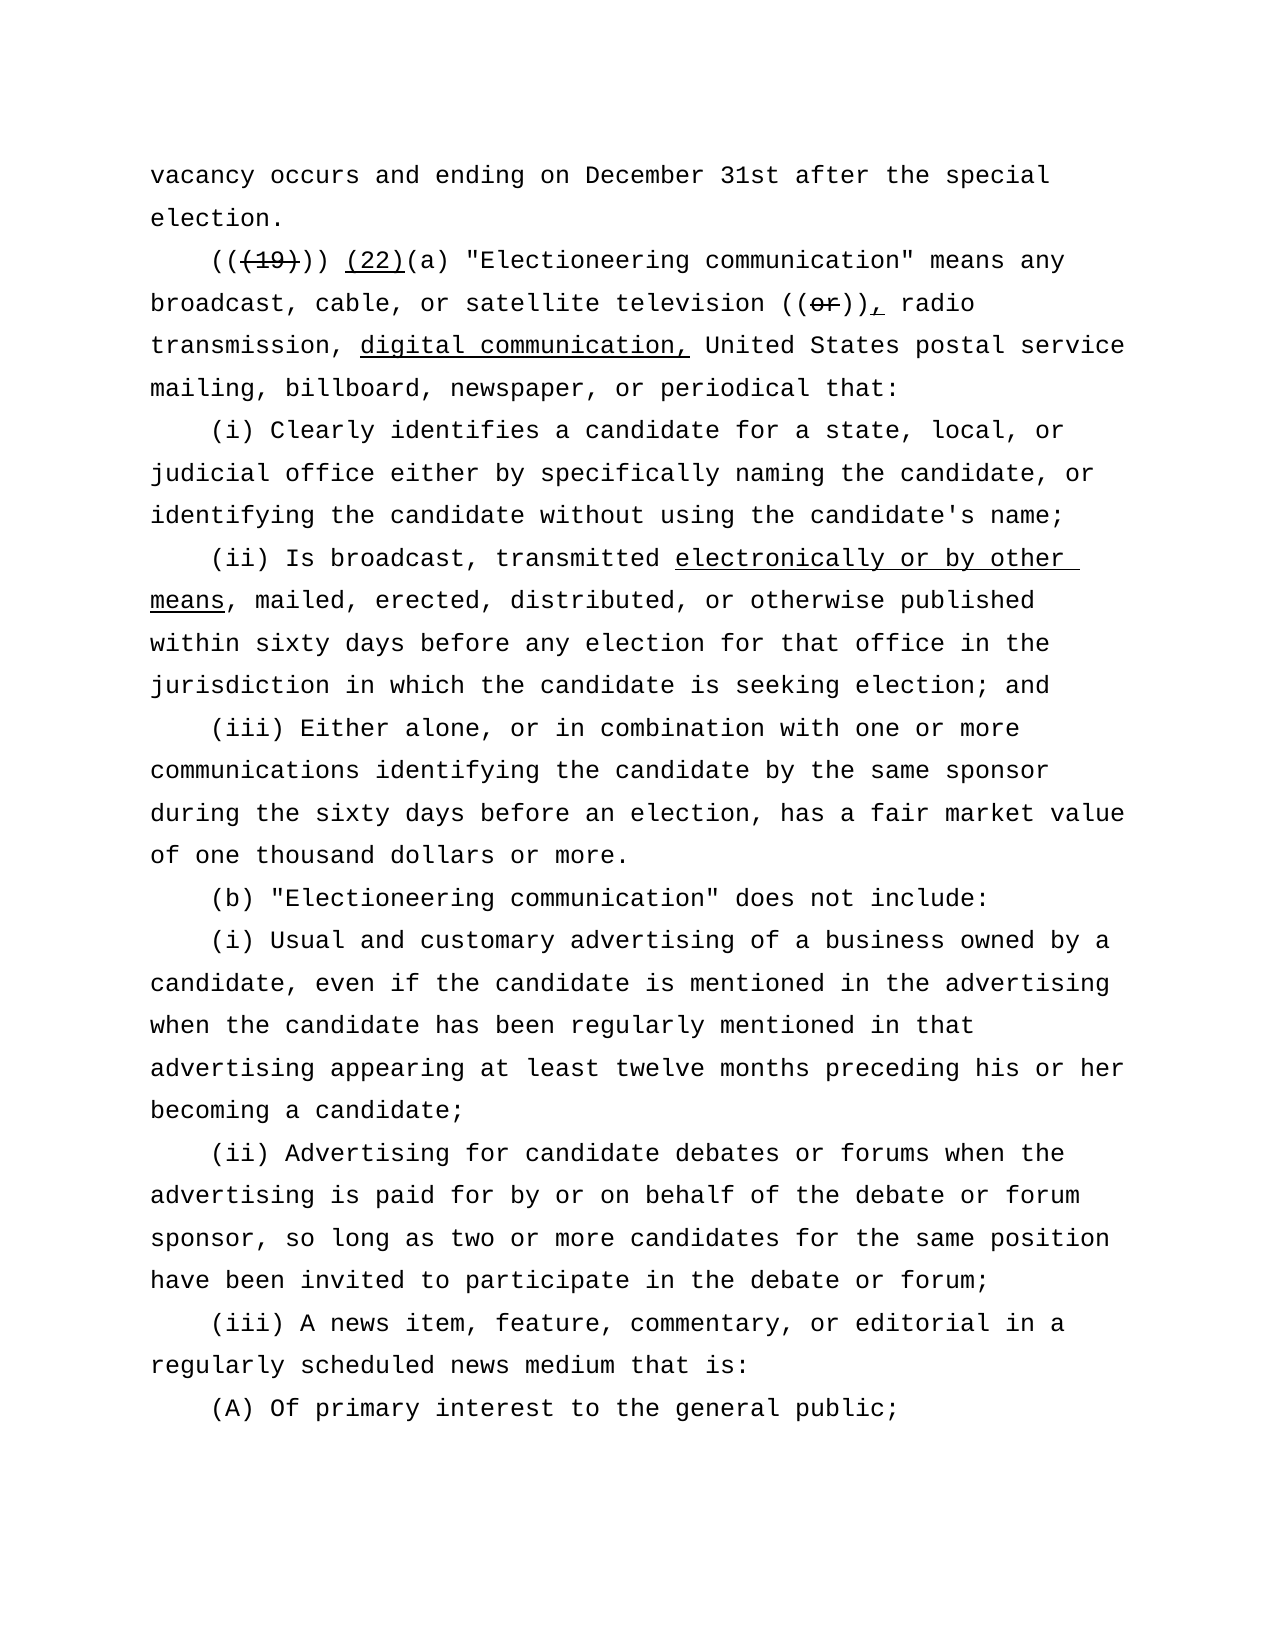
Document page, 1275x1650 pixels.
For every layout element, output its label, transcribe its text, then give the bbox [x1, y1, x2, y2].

text (ii) Is broadcast, transmitted electronically or by other means, mailed, erected, distributed, or otherwise published within sixty days before any election for that office in the jurisdiction in which the candidate is seeking election; and [150, 532, 1125, 702]
text (i) Clearly identifies a candidate for a state, local, or judicial office either by specifically naming the candidate, or identifying the candidate without using the candidate's name; [150, 405, 1125, 532]
text (i) Usual and customary advertising of a business owned by a candidate, even if the candidate is mentioned in the advertising when the candidate has been regularly mentioned in that advertising appearing at least twelve months preceding his or her becoming a candidate; [150, 915, 1125, 1127]
text (b) "Electioneering communication" does not include: [150, 872, 1125, 915]
text (iii) A news item, feature, commentary, or editorial in a regularly scheduled news medium that is: [150, 1297, 1125, 1382]
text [150, 150, 1125, 235]
text (iii) Either alone, or in combination with one or more communications identifying the candidate by the same sponsor during the sixty days before an election, has a fair market value of one thousand dollars or more. [150, 702, 1125, 872]
text (((19))) (22)(a) "Electioneering communication" means any broadcast, cable, or satellite television ((or)), radio transmission, digital communication, United States postal service mailing, billboard, newspaper, or periodical that: [150, 235, 1125, 405]
text (ii) Advertising for candidate debates or forums when the advertising is paid for by or on behalf of the debate or forum sponsor, so long as two or more candidates for the same position have been invited to participate in the debate or forum; [150, 1127, 1125, 1297]
text (A) Of primary interest to the general public; [150, 1382, 1125, 1425]
